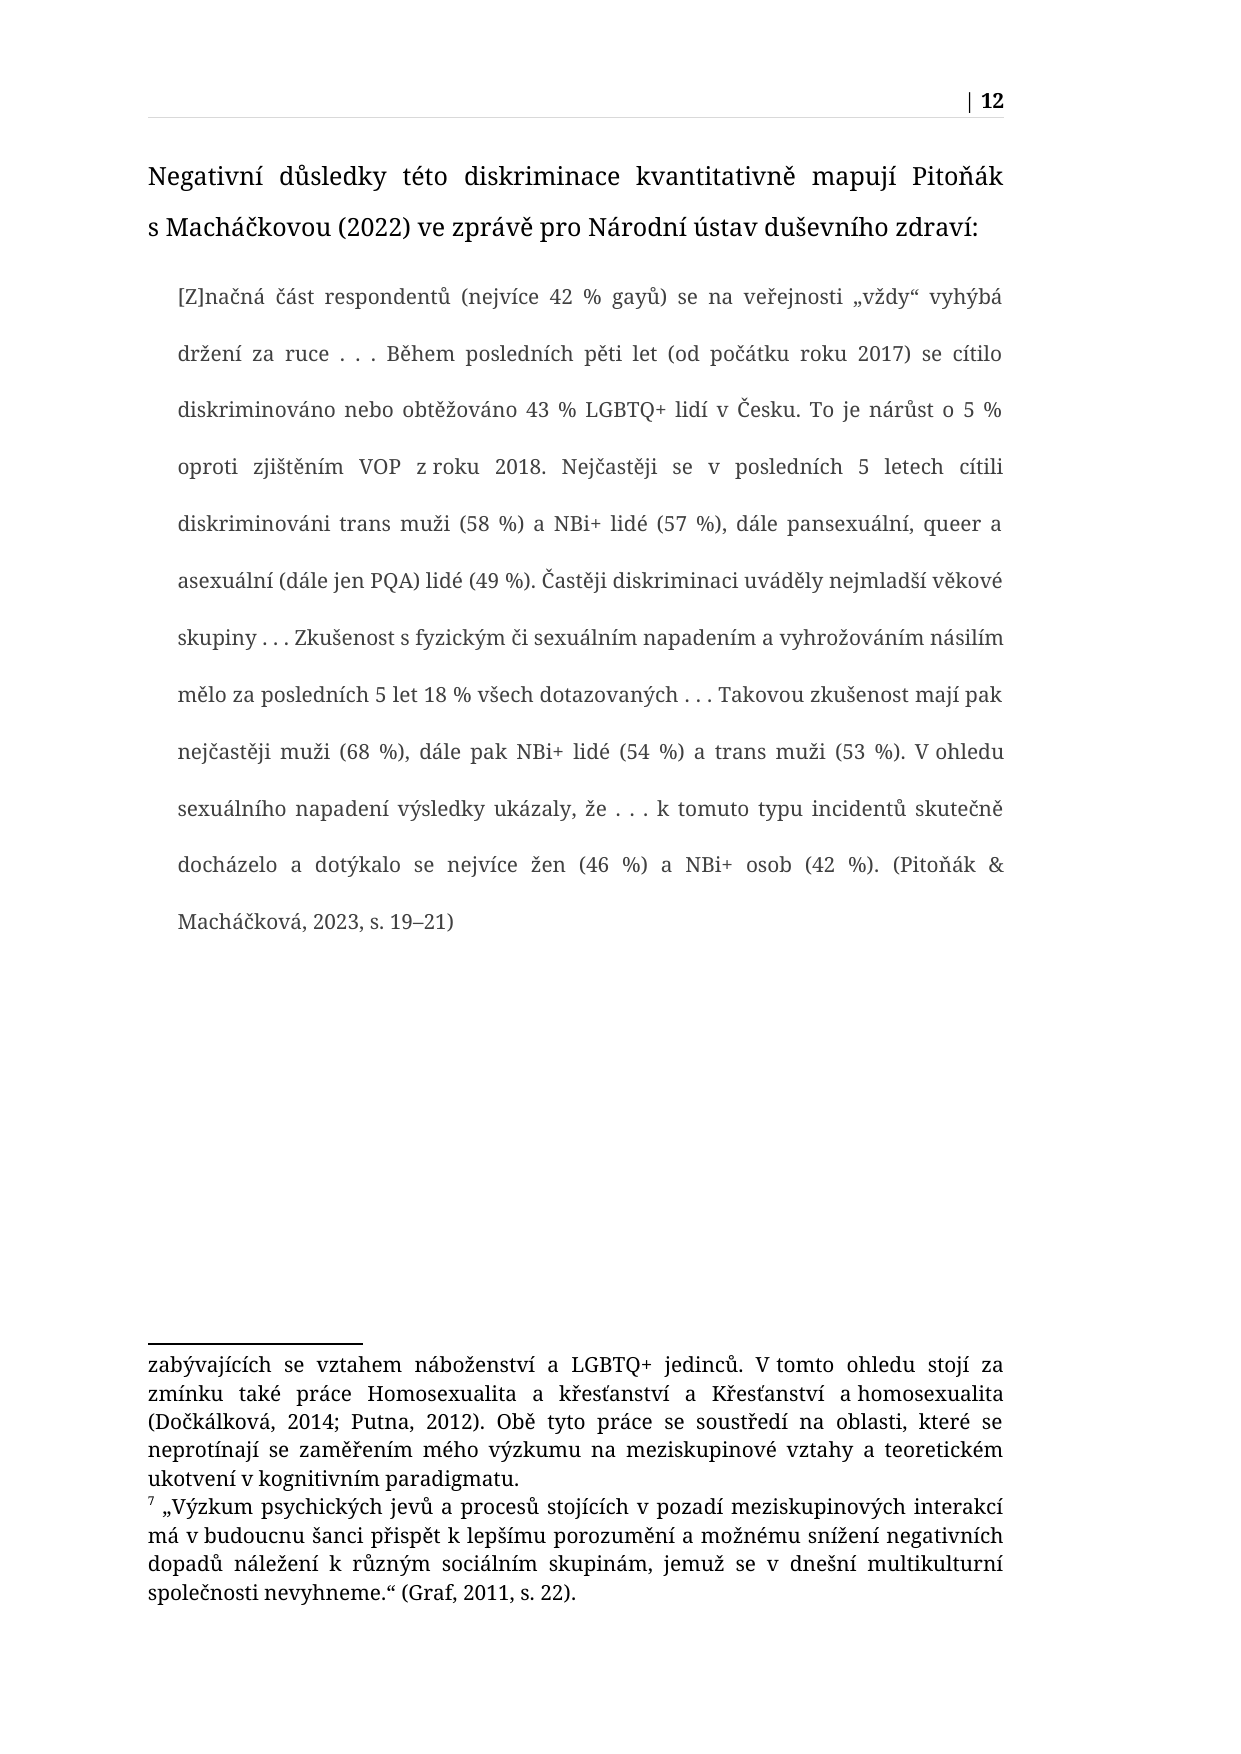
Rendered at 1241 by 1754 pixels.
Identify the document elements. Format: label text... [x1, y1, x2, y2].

text [Z]načná část respondentů (nejvíce 42 % gayů) se na veřejnosti „vždy“ vyhýbá držení za ruce . . . Během posledních pěti let (od počátku roku 2017) se cítilo diskriminováno nebo obtěžováno 43 % LGBTQ+ lidí v Česku. To je nárůst o 5 % oproti zjištěním VOP z roku 2018. Nejčastěji se v posledních 5 letech cítili diskriminováni trans muži (58 %) a NBi+ lidé (57 %), dále pansexuální, queer a asexuální (dále jen PQA) lidé (49 %). Častěji diskriminaci uváděly nejmladší věkové skupiny . . . Zkušenost s fyzickým či sexuálním napadením a vyhrožováním násilím mělo za posledních 5 let 18 % všech dotazovaných . . . Takovou zkušenost mají pak nejčastěji muži (68 %), dále pak NBi+ lidé (54 %) a trans muži (53 %). V ohledu sexuálního napadení výsledky ukázaly, že . . . k tomuto typu incidentů skutečně docházelo a dotýkalo se nejvíce žen (46 %) a NBi+ osob (42 %). (Pitoňák & Macháčková, 2023, s. 19–21) [177, 282, 1004, 936]
text Jedním z primárních důvodů, proč se odborně zabývat LGBTQ+ v Česku je úroveň diskriminace, které LGBTQ+ jedinci čelí. Jde o současný jev, který se vyvíjí a který má aktuálně probíhající negativní důsledky na konkrétní skupinu lidí v České republice. Odborný popis a pochopení tohoto jevu je potencionální cesta k prevenci diskriminace. Negativní důsledky této diskriminace kvantitativně mapují Pitoňák s Macháčkovou (2022) ve zprávě pro Národní ústav duševního zdraví: [148, 159, 1004, 244]
